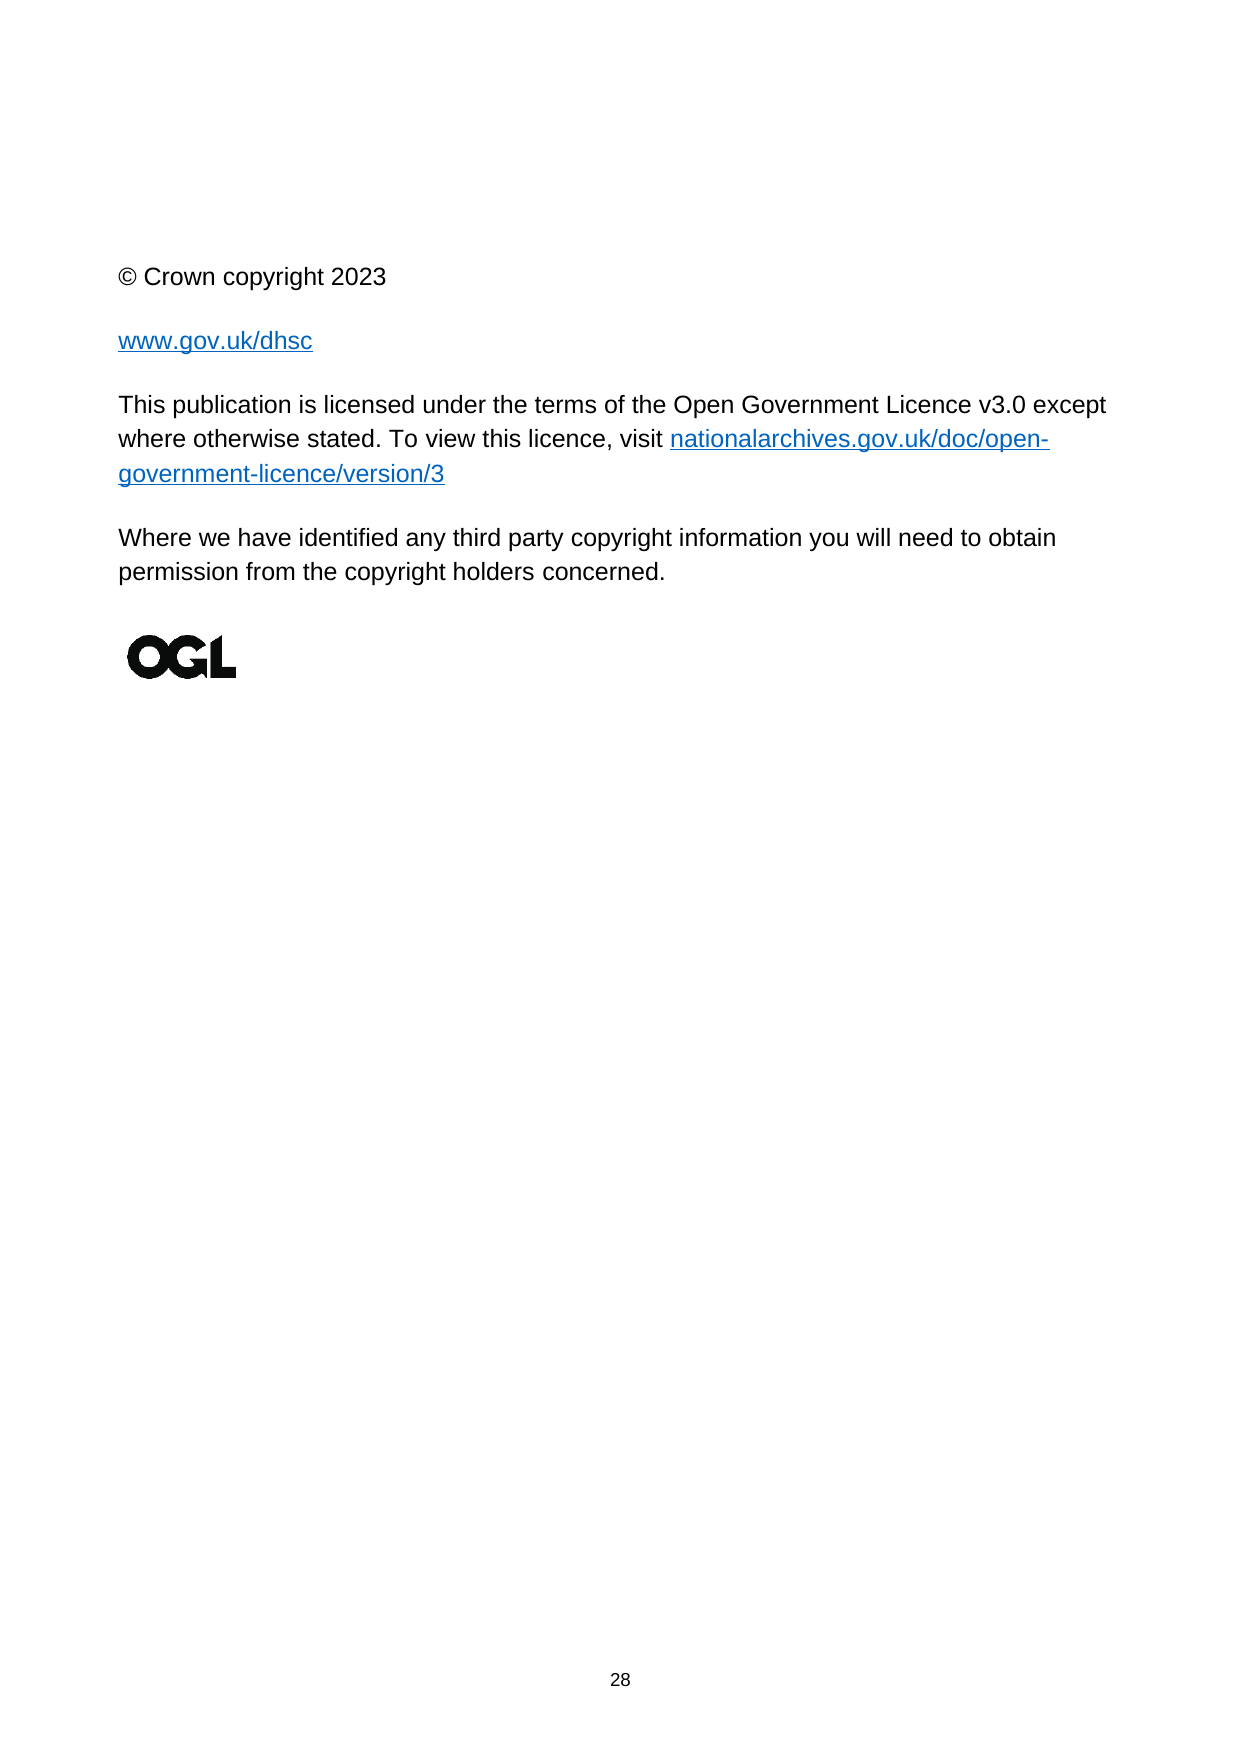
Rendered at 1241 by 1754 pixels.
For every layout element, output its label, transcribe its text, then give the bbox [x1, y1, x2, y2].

text Where we have identified any third party copyright information you will need to obtain permission from the copyright holders concerned. [118, 523, 1122, 586]
picture [118, 625, 245, 688]
text www.gov.uk/dhsc [118, 326, 1122, 354]
text © Crown copyright 2023 [118, 262, 1122, 290]
text This publication is licensed under the terms of the Open Government Licence v3.0 except where otherwise stated. To view this licence, visit nationalarchives.gov.uk/doc/open-government-licence/version/3 [118, 390, 1122, 487]
